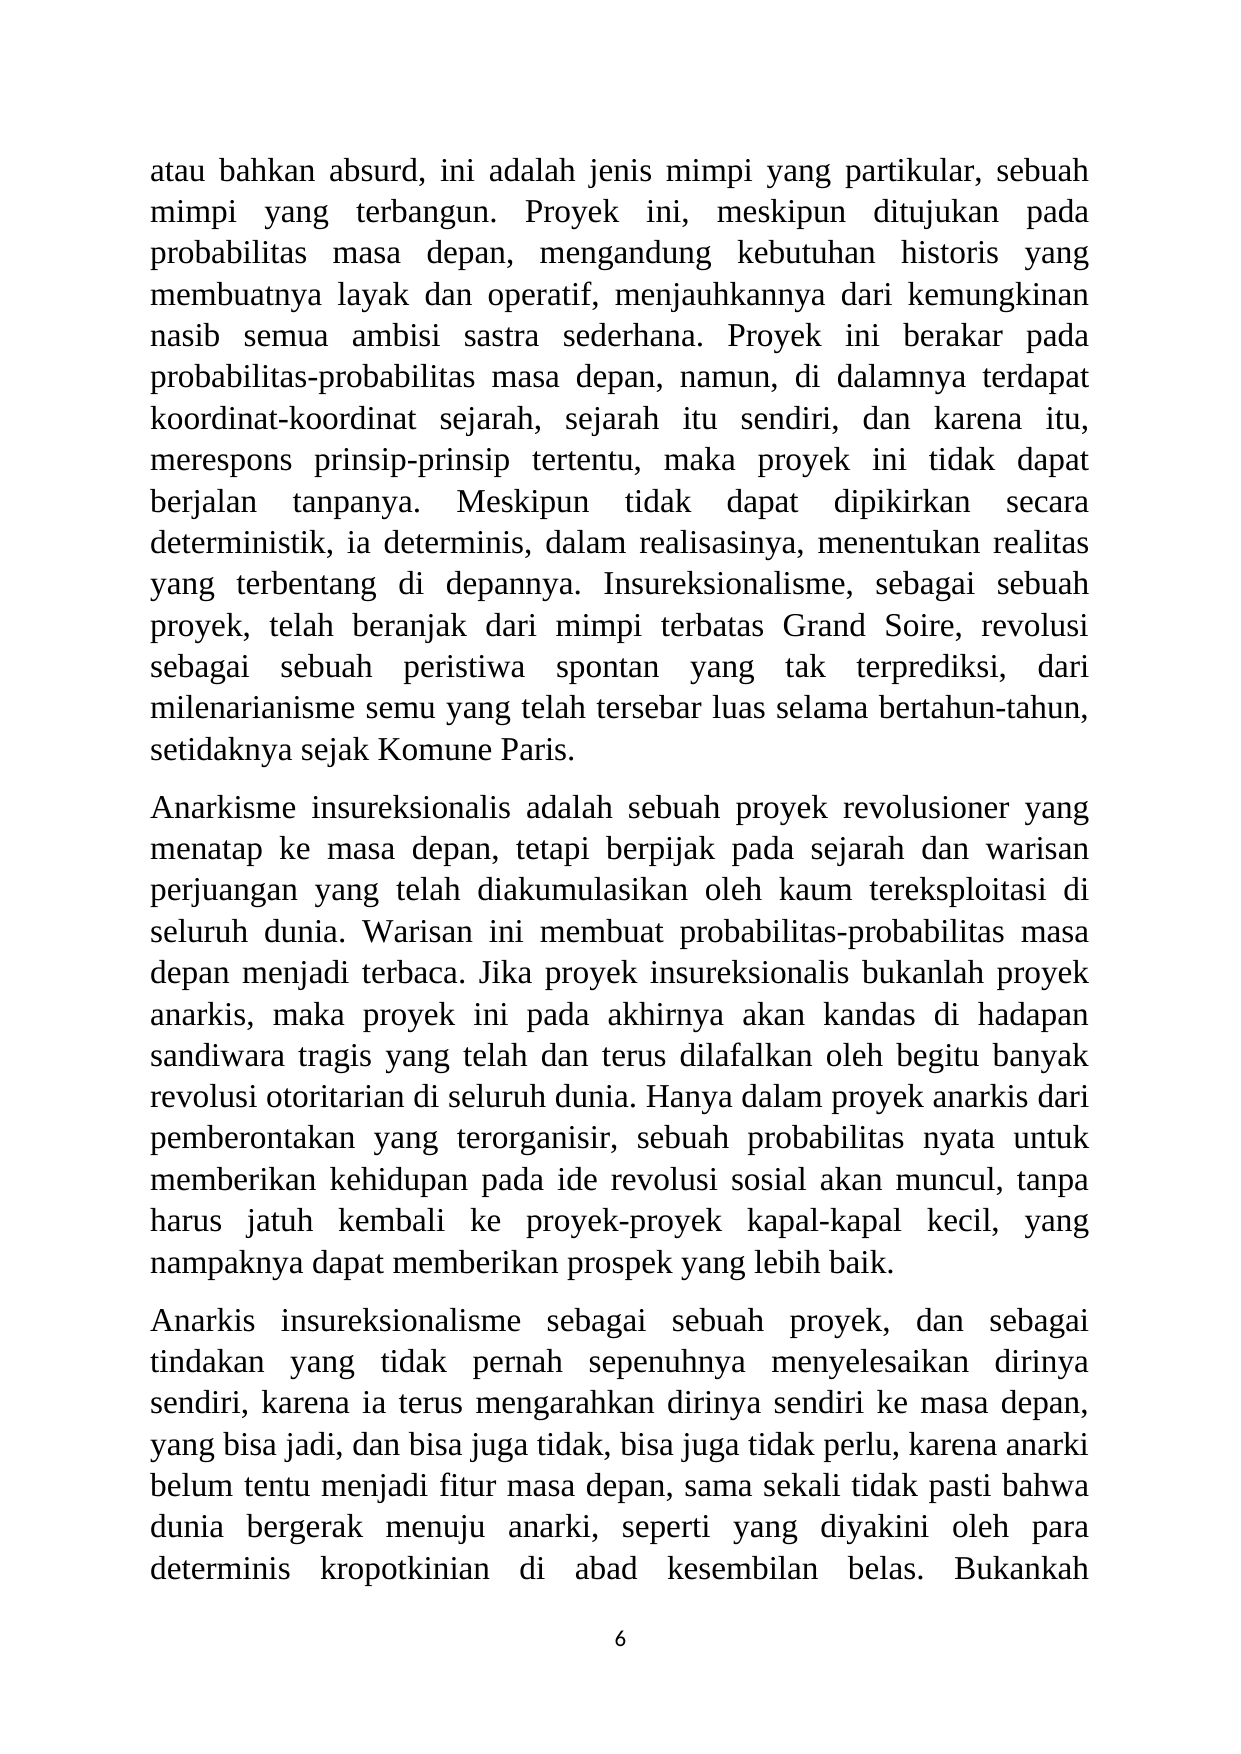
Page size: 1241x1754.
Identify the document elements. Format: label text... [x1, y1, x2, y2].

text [150, 1300, 1090, 1586]
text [150, 150, 1090, 767]
text Anarkisme insureksionalis adalah sebuah proyek revolusioner yang menatap ke masa depan, tetapi berpijak pada sejarah dan warisan perjuangan yang telah diakumulasikan oleh kaum tereksploitasi di seluruh dunia. Warisan ini membuat probabilitas-probabilitas masa depan menjadi terbaca. Jika proyek insureksionalis bukanlah proyek anarkis, maka proyek ini pada akhirnya akan kandas di hadapan sandiwara tragis yang telah dan terus dilafalkan oleh begitu banyak revolusi otoritarian di seluruh dunia. Hanya dalam proyek anarkis dari pemberontakan yang terorganisir, sebuah probabilitas nyata untuk memberikan kehidupan pada ide revolusi sosial akan muncul, tanpa harus jatuh kembali ke proyek-proyek kapal-kapal kecil, yang nampaknya dapat memberikan prospek yang lebih baik. [150, 787, 1090, 1280]
